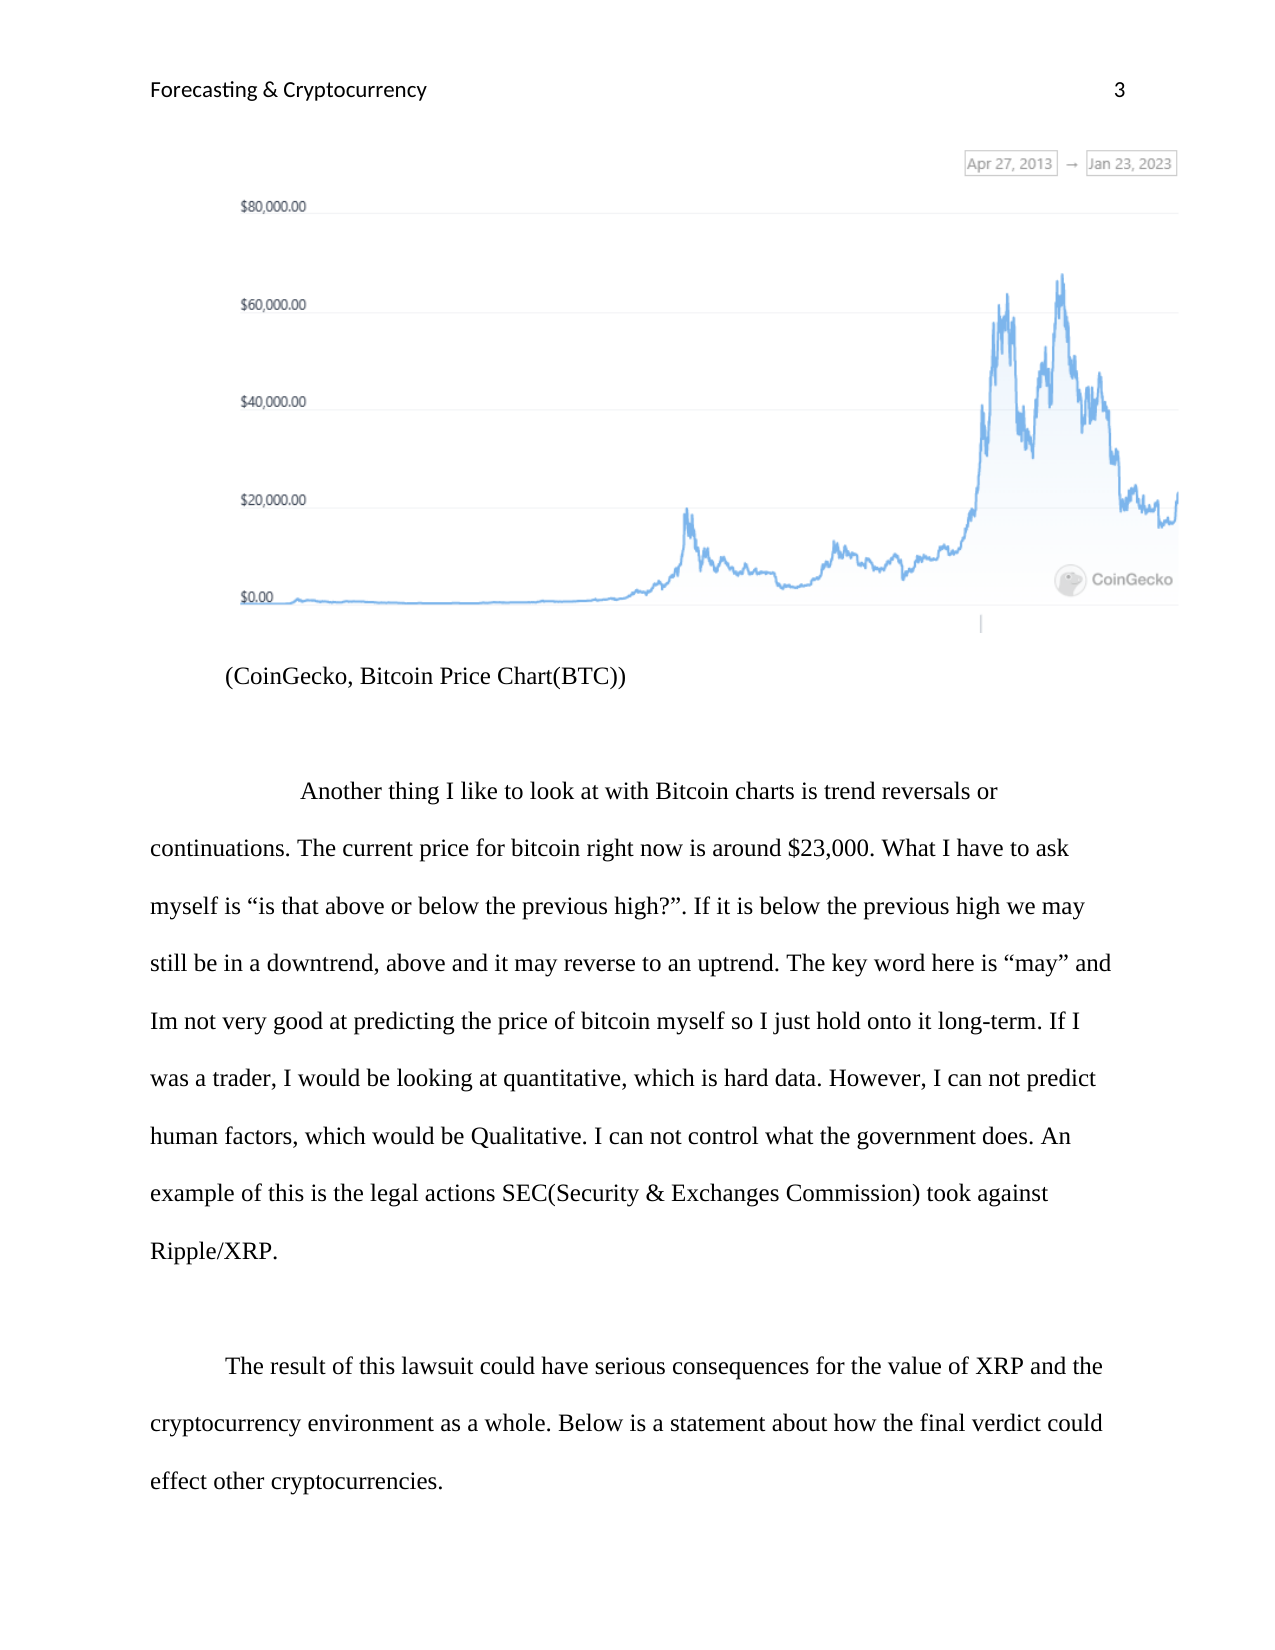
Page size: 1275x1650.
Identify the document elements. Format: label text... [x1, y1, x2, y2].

picture [225, 150, 1200, 633]
text Another thing I like to look at with Bitcoin charts is trend reversals or continuations. The current price for bitcoin right now is around $23,000. What I have to ask myself is “is that above or below the previous high?”. If it is below the previous high we may still be in a downtrend, above and it may reverse to an uptrend. The key word here is “may” and Im not very good at predicting the price of bitcoin myself so I just hold onto it long-term. If I was a trader, I would be looking at quantitative, which is hard data. However, I can not predict human factors, which would be Qualitative. I can not control what the government does. An example of this is the legal actions SEC(Security & Exchanges Commission) took against Ripple/XRP. [150, 776, 1125, 1264]
text (CoinGecko, Bitcoin Price Chart(BTC)) [150, 661, 1125, 689]
text The result of this lawsuit could have serious consequences for the value of XRP and the cryptocurrency environment as a whole. Below is a statement about how the final verdict could effect other cryptocurrencies. [150, 1351, 1125, 1494]
